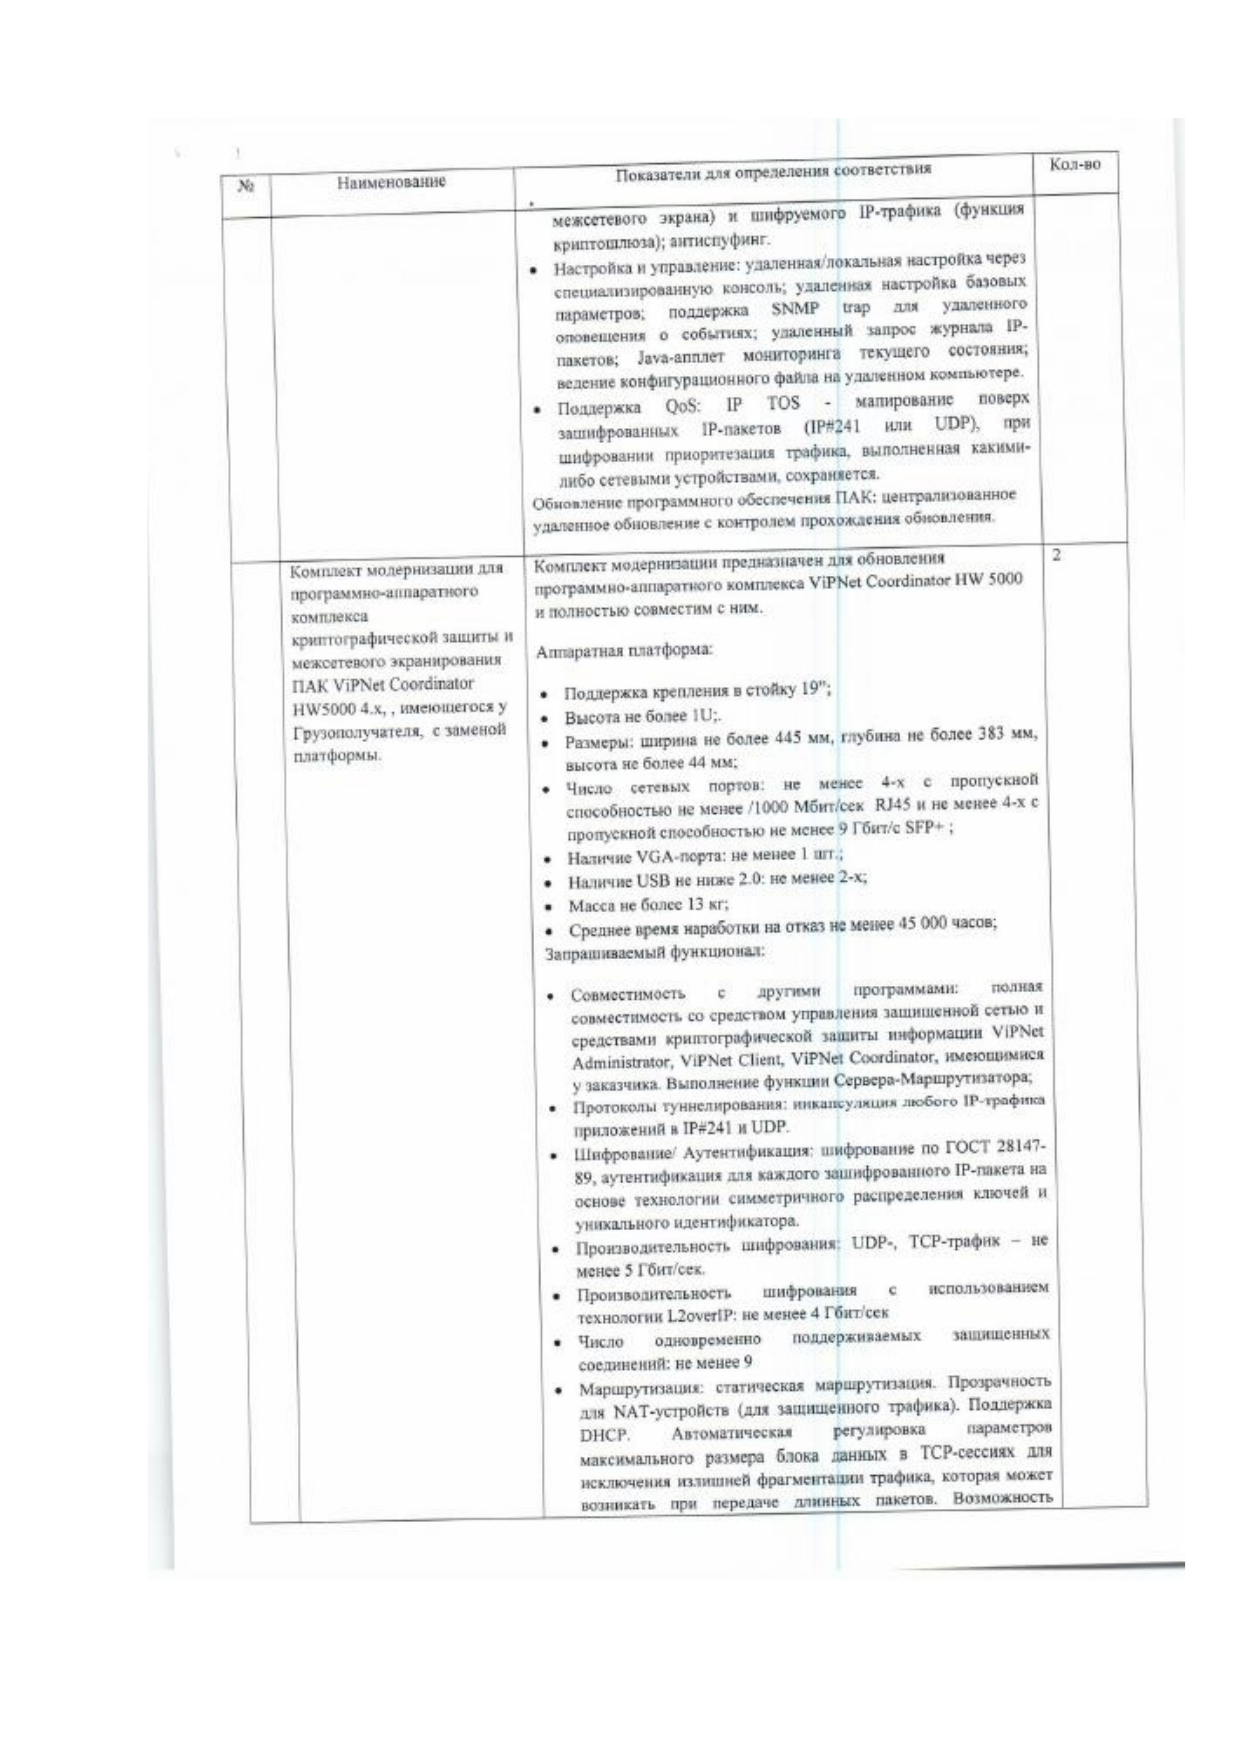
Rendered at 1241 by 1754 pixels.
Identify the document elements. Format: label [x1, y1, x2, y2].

picture [147, 118, 1186, 1581]
